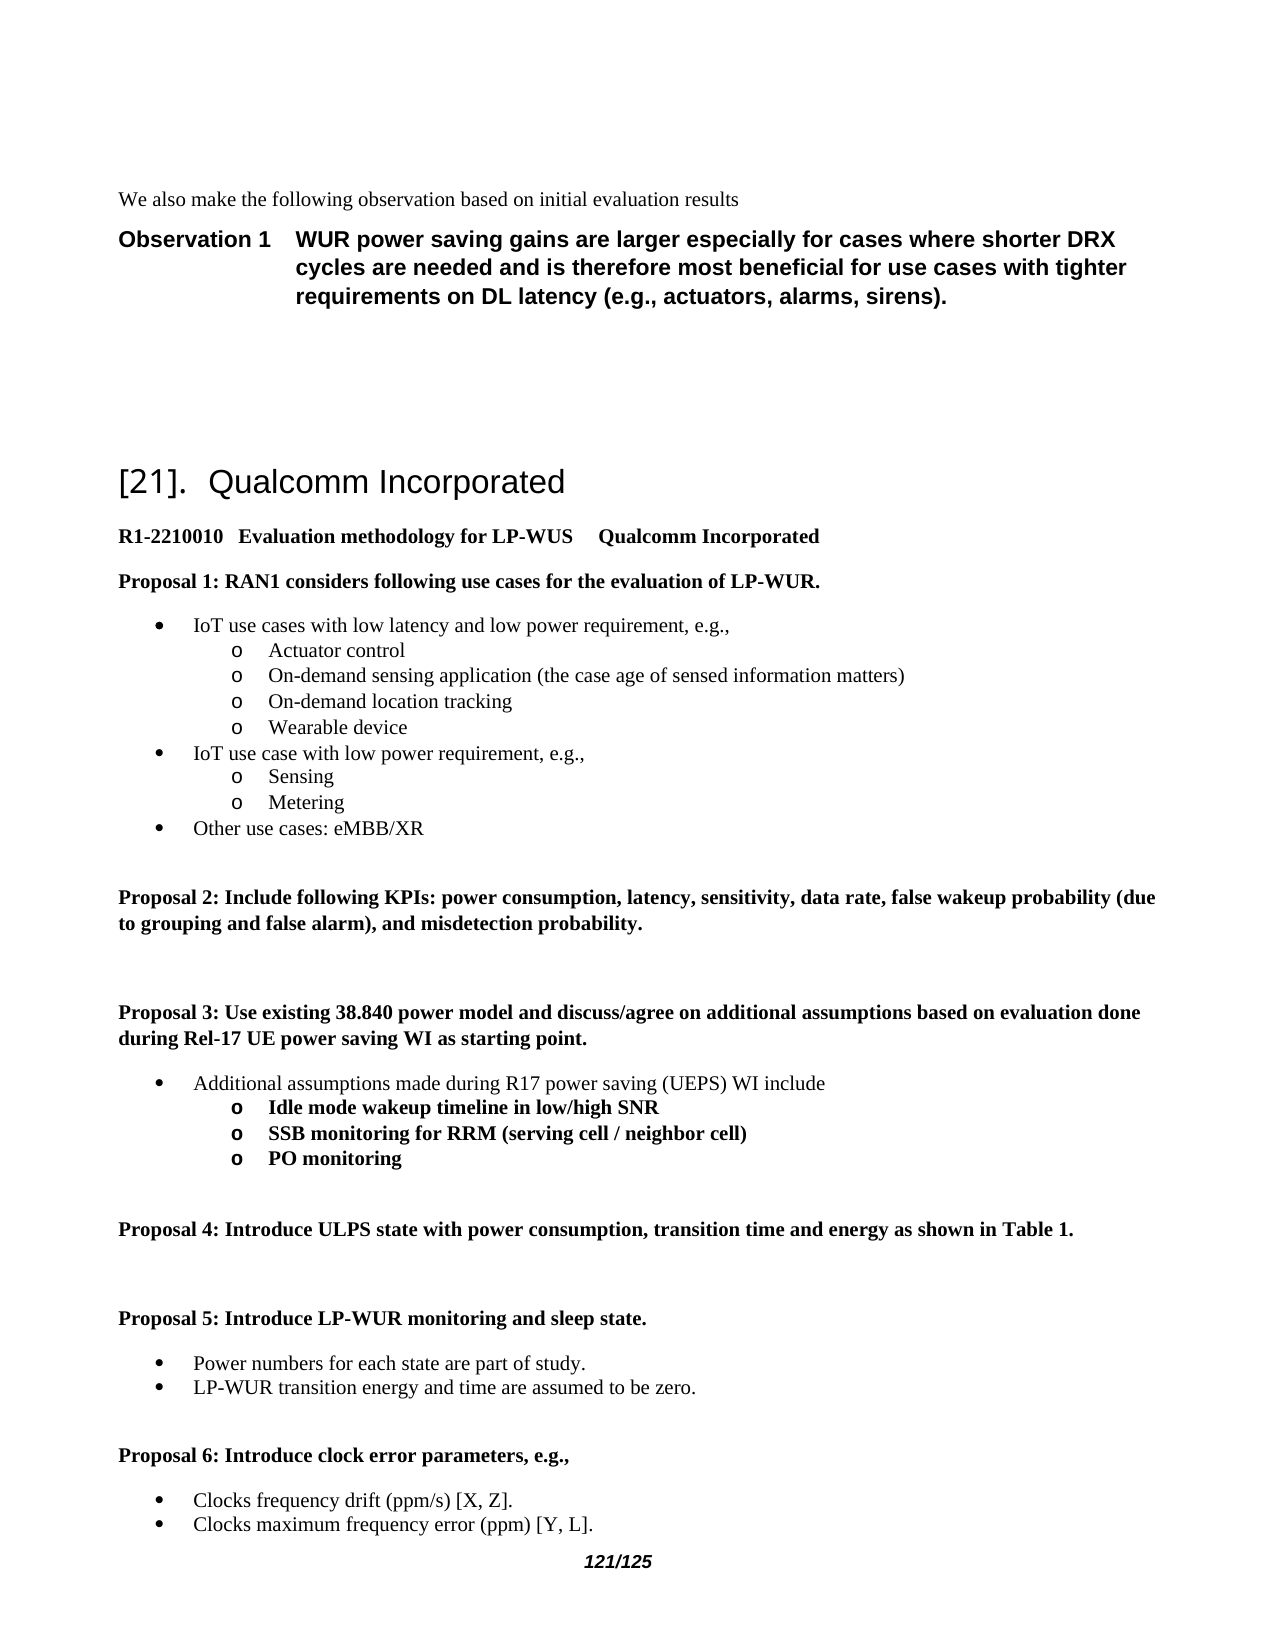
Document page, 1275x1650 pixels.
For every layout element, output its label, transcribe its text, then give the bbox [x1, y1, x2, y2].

text Proposal 5: Introduce LP-WUR monitoring and sleep state. [118, 1306, 1157, 1330]
text Observation 1 WUR power saving gains are larger especially for cases where shorter DRX cycles are needed and is therefore most beneficial for use cases with tighter requirements on DL latency (e.g., actuators, alarms, sirens). [118, 226, 1157, 309]
list Wearable device [231, 715, 1157, 740]
list Idle mode wakeup timeline in low/high SNR [231, 1095, 1157, 1120]
list Power numbers for each state are part of study. [156, 1351, 1157, 1375]
list SSB monitoring for RRM (serving cell / neighbor cell) [231, 1120, 1157, 1146]
subtitle Qualcomm Incorporated [118, 458, 1157, 503]
text Proposal 1: RAN1 considers following use cases for the evaluation of LP-WUR. [118, 569, 1157, 593]
text Proposal 3: Use existing 38.840 power model and discuss/agree on additional assumptions based on evaluation done during Rel-17 UE power saving WI as starting point. [118, 1000, 1157, 1050]
text We also make the following observation based on initial evaluation results [118, 187, 1157, 211]
list Other use cases: eMBB/XR [156, 816, 1157, 840]
list Sensing [231, 764, 1157, 790]
text Proposal 4: Introduce ULPS state with power consumption, transition time and energy as shown in Table 1. [118, 1217, 1157, 1241]
list Actuator control [231, 637, 1157, 663]
list IoT use case with low power requirement, e.g., [156, 740, 1157, 764]
list On-demand location tracking [231, 689, 1157, 715]
list Clocks frequency drift (ppm/s) [X, Z]. [156, 1488, 1157, 1512]
text Proposal 6: Introduce clock error parameters, e.g., [118, 1443, 1157, 1467]
list LP-WUR transition energy and time are assumed to be zero. [156, 1375, 1157, 1399]
list Clocks maximum frequency error (ppm) [Y, L]. [156, 1512, 1157, 1536]
text R1-2210010 Evaluation methodology for LP-WUS Qualcomm Incorporated [118, 524, 1157, 548]
list PO monitoring [231, 1146, 1157, 1172]
list On-demand sensing application (the case age of sensed information matters) [231, 663, 1157, 689]
list Additional assumptions made during R17 power saving (UEPS) WI include [156, 1071, 1157, 1095]
list IoT use cases with low latency and low power requirement, e.g., [156, 613, 1157, 637]
list Metering [231, 790, 1157, 816]
text Proposal 2: Include following KPIs: power consumption, latency, sensitivity, data rate, false wakeup probability (due to grouping and false alarm), and misdetection probability. [118, 885, 1157, 935]
